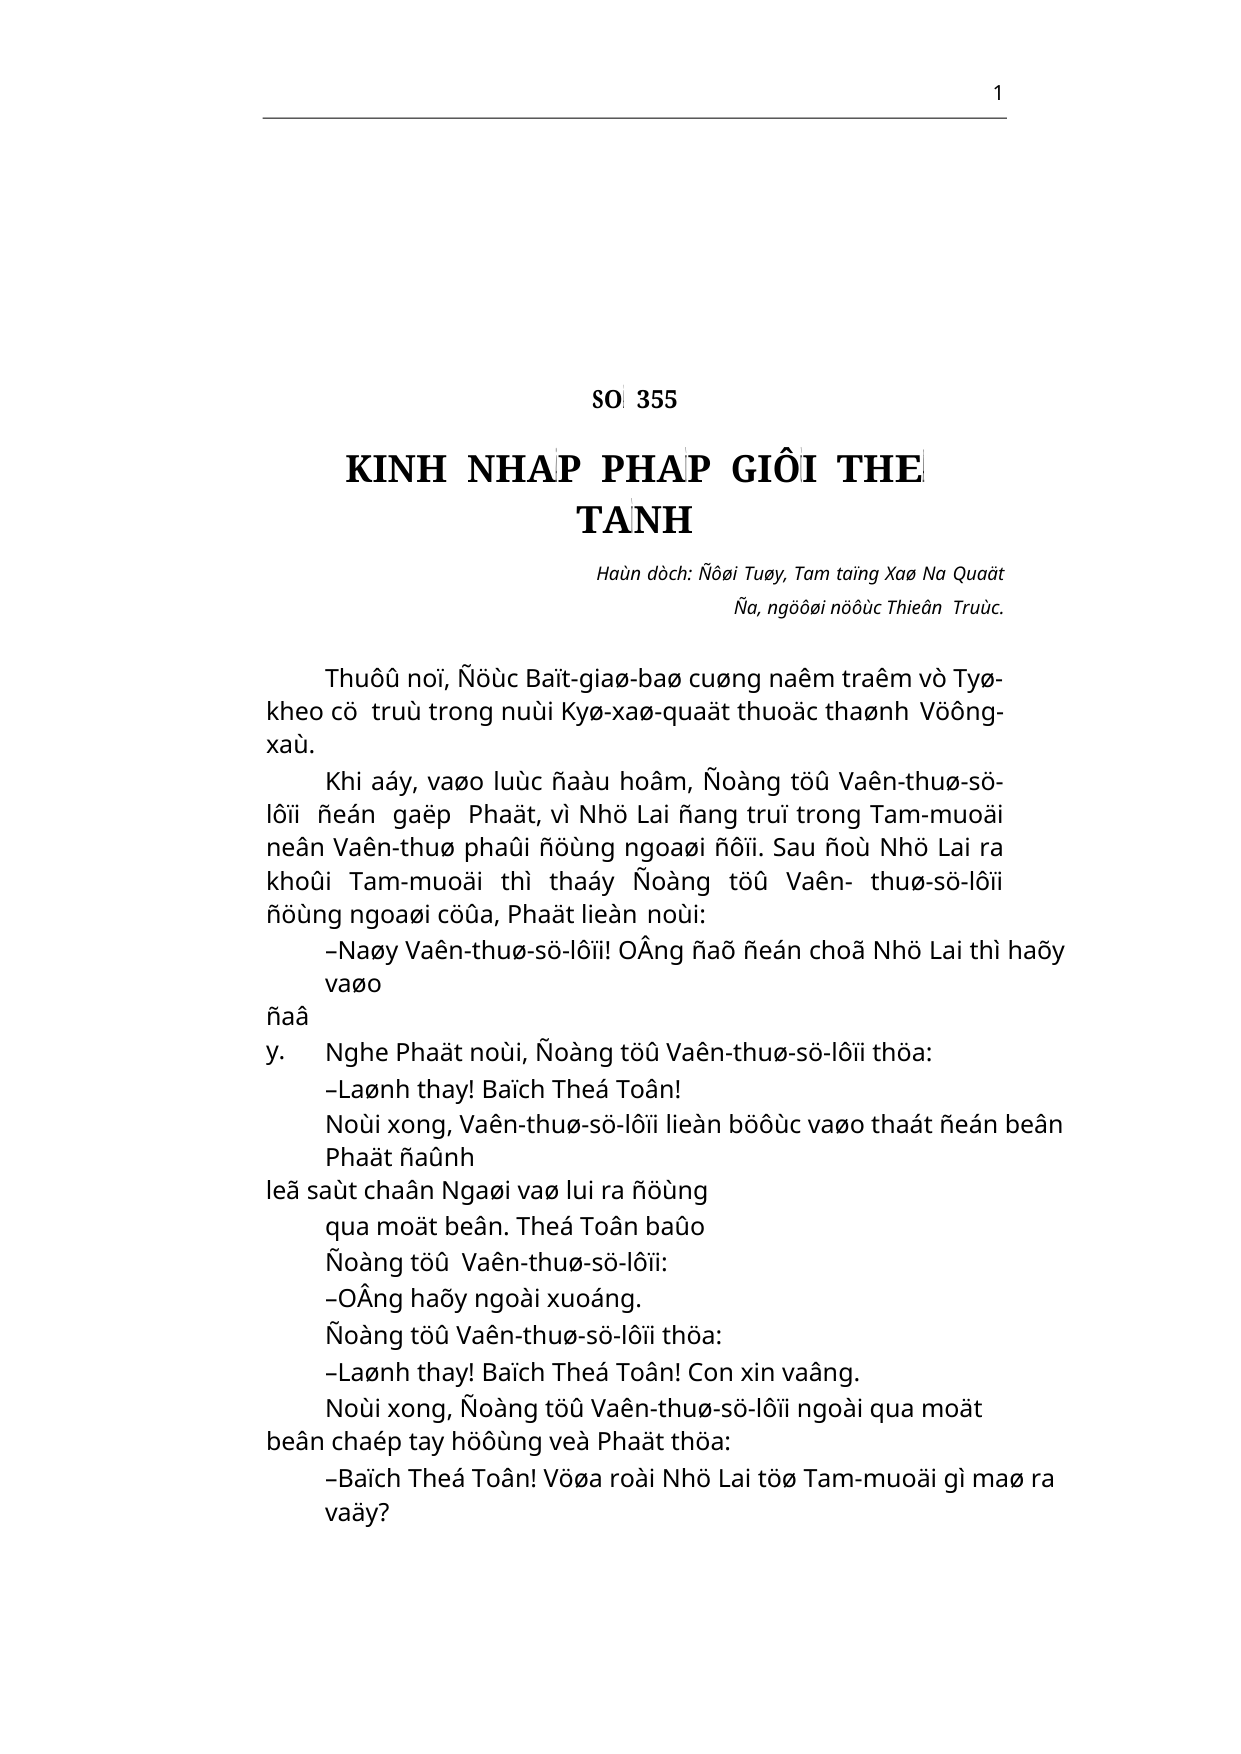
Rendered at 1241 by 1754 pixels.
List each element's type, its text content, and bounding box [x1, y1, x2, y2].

text –Baïch Theá Toân! Vöøa roài Nhö Lai töø Tam-muoäi gì maø ra vaäy? [325, 1460, 1065, 1528]
text Haùn dòch: Ñôøi Tuøy, Tam taïng Xaø Na Quaät [175, 560, 1004, 586]
text –Naøy Vaên-thuø-sö-lôïi! OÂng ñaõ ñeán choã Nhö Lai thì haõy vaøo [325, 934, 1065, 998]
title KINH NHAÄP PHAÙP GIÔÙI THEÅ TAÙNH [280, 442, 989, 544]
text Ña, ngöôøi nöôùc Thieân Truùc. [175, 594, 1004, 619]
text –OÂng haõy ngoài xuoáng. [325, 1281, 1065, 1315]
text SOÁ 355 [280, 382, 989, 416]
text Ñoàng töû Vaên-thuø-sö-lôïi thöa: [325, 1318, 1065, 1352]
text 1 [175, 78, 1004, 107]
text Thuôû noï, Ñöùc Baït-giaø-baø cuøng naêm traêm vò Tyø-kheo cö truù trong nuùi Kyø-xaø-quaät thuoäc thaønh Vöông-xaù. [266, 661, 1004, 761]
text –Laønh thay! Baïch Theá Toân! Con xin vaâng. [325, 1354, 1065, 1388]
text ñaây. [266, 998, 312, 1067]
text Noùi xong, Ñoàng töû Vaên-thuø-sö-lôïi ngoài qua moät beân chaép tay höôùng veà Phaät thöa: [266, 1391, 989, 1458]
text leã saùt chaân Ngaøi vaø lui ra ñöùng qua moät beân. Theá Toân baûo Ñoàng töû Vaên-thuø-sö-lôïi: [266, 1173, 752, 1279]
text Nghe Phaät noùi, Ñoàng töû Vaên-thuø-sö-lôïi thöa: [325, 1035, 1065, 1069]
text Khi aáy, vaøo luùc ñaàu hoâm, Ñoàng töû Vaên-thuø-sö-lôïi ñeán gaëp Phaät, vì Nhö Lai ñang truï trong Tam-muoäi neân Vaên-thuø phaûi ñöùng ngoaøi ñôïi. Sau ñoù Nhö Lai ra khoûi Tam-muoäi thì thaáy Ñoàng töû Vaên- thuø-sö-lôïi ñöùng ngoaøi cöûa, Phaät lieàn noùi: [266, 764, 1004, 931]
text Noùi xong, Vaên-thuø-sö-lôïi lieàn böôùc vaøo thaát ñeán beân Phaät ñaûnh [325, 1108, 1065, 1173]
text –Laønh thay! Baïch Theá Toân! [325, 1072, 1065, 1106]
